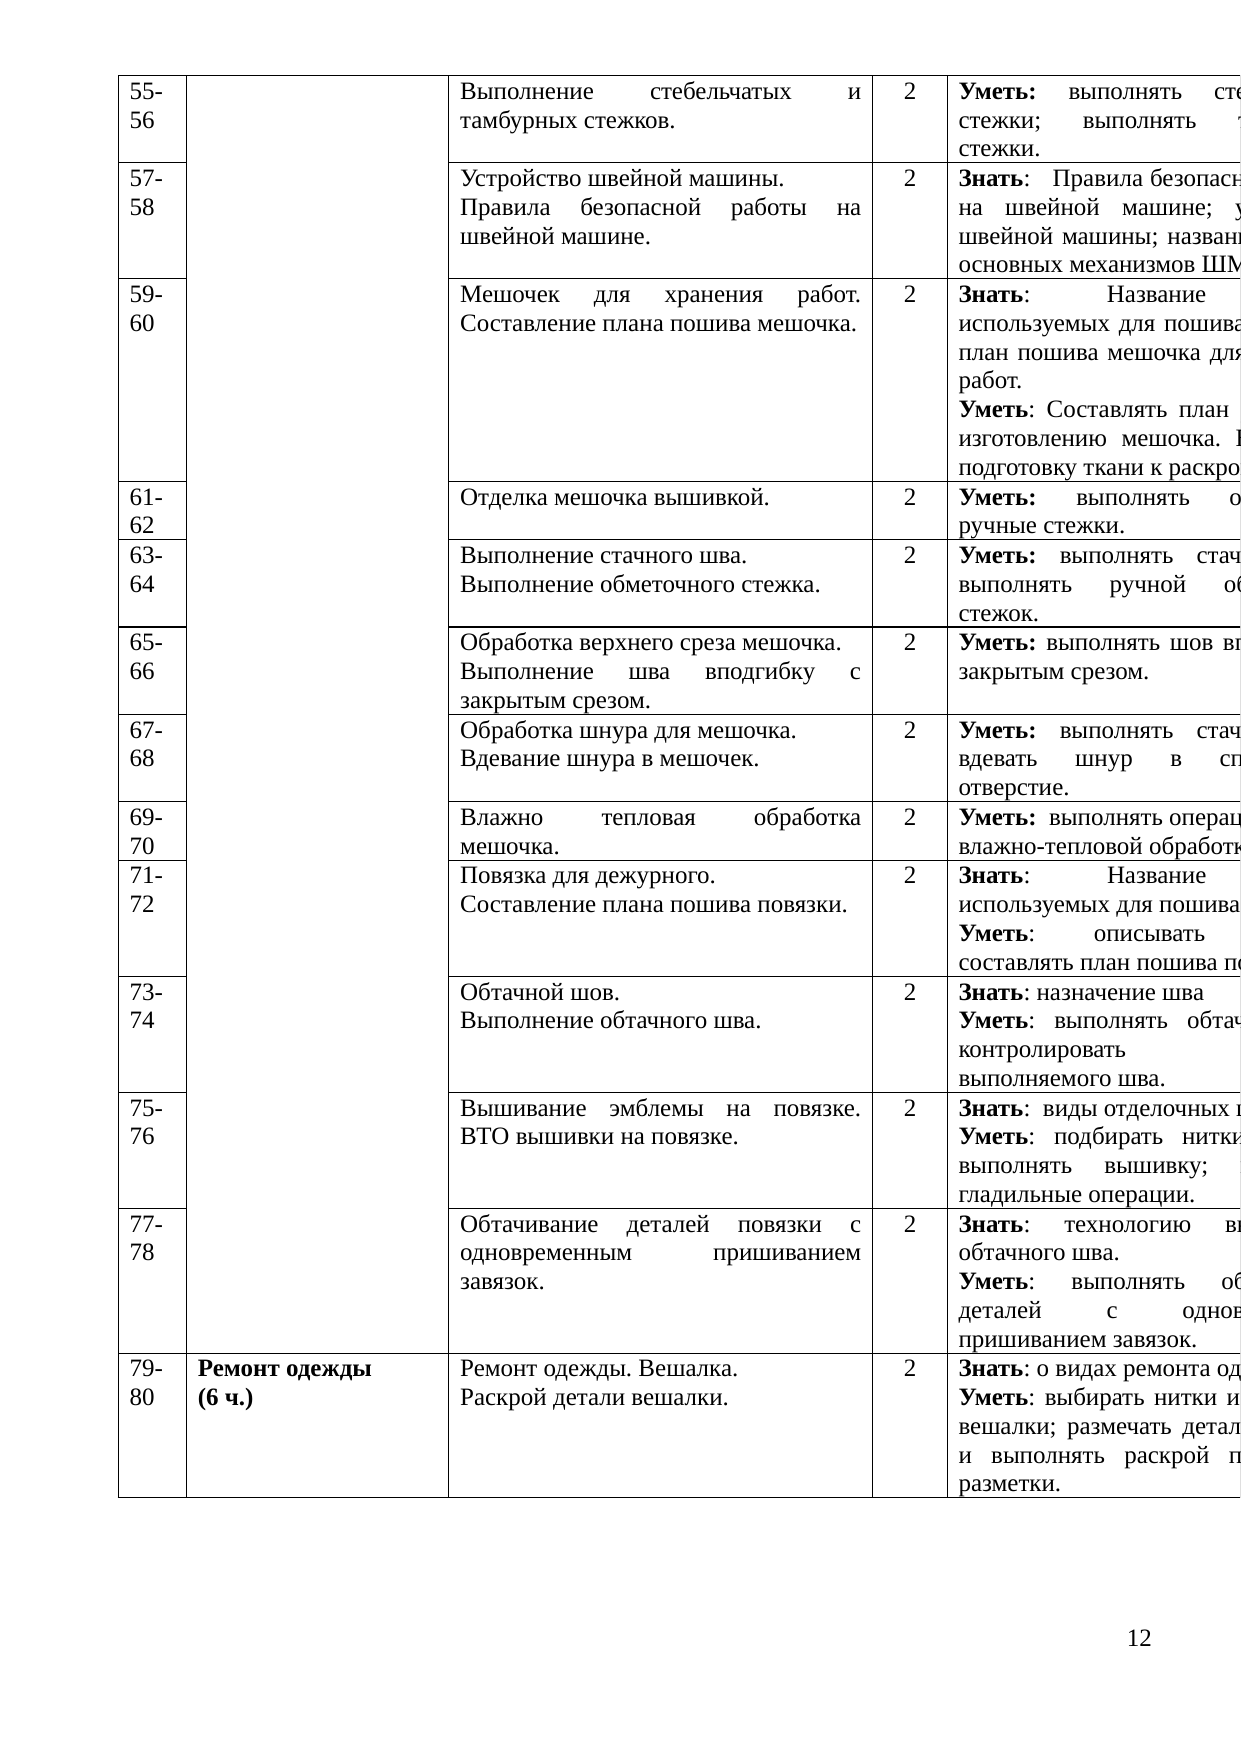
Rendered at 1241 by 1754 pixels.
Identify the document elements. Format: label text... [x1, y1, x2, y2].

table_cell Вышивание эмблемы на повязке. ВТО вышивки на повязке. [449, 1093, 872, 1208]
table_cell 2 [873, 802, 947, 859]
table_cell 77-78 [119, 1209, 186, 1352]
table_cell Обтачивание деталей повязки с одновременным пришиванием завязок. [449, 1209, 872, 1352]
table_cell Знать: Правила безопасной работы на швейной машине; устройство швейной машины; название деталей основных механизмов ШМ. [948, 163, 1240, 278]
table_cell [187, 1354, 448, 1497]
table_cell 2 [873, 482, 947, 539]
table_cell 75-76 [119, 1093, 186, 1208]
table_cell 2 [873, 540, 947, 626]
table_cell Уметь: выполнять стебельчатые стежки; выполнять тамбурные стежки. [948, 76, 1240, 162]
table_cell Обработка шнура для мешочка. Вдевание шнура в мешочек. [449, 715, 872, 801]
table_cell Уметь: выполнять операции при влажно-тепловой обработке изделия. [948, 802, 1240, 859]
table_cell 73-74 [119, 977, 186, 1092]
table_cell 61-62 [119, 482, 186, 539]
table_cell Мешочек для хранения работ. Составление плана пошива мешочка. [449, 279, 872, 481]
table_cell 55-56 [119, 76, 186, 162]
table_cell Отделка мешочка вышивкой. [449, 482, 872, 539]
table_cell 2 [873, 628, 947, 714]
table_cell 65-66 [119, 628, 186, 714]
table_cell 2 [873, 163, 947, 278]
table_cell 67-68 [119, 715, 186, 801]
table_cell Уметь: выполнять отделочные ручные стежки. [948, 482, 1240, 539]
table_cell 2 [873, 861, 947, 976]
table_cell 69-70 [119, 802, 186, 859]
table_cell 59-60 [119, 279, 186, 481]
table_cell Влажно тепловая обработка мешочка. [449, 802, 872, 859]
table_cell Уметь: выполнять стачной шов; выполнять ручной обметочный стежок. [948, 540, 1240, 626]
table_cell 2 [873, 1209, 947, 1352]
table_cell Знать: о видах ремонта одежды Уметь: выбирать нитки и ткань для вешалки; размечать деталь вешалки и выполнять раскрой по линиям разметки. [948, 1354, 1240, 1497]
table_cell 71-72 [119, 861, 186, 976]
table_cell Повязка для дежурного. Составление плана пошива повязки. [449, 861, 872, 976]
table_cell Ремонт одежды. Вешалка. Раскрой детали вешалки. [449, 1354, 872, 1497]
table_cell Знать: Название тканей используемых для пошива мешочка; план пошива мешочка для хранения работ. Уметь: Составлять план работы по изготовлению мешочка. Выполнять подготовку ткани к раскрою. [948, 279, 1240, 481]
table_cell 2 [873, 279, 947, 481]
table_cell Знать: виды отделочных швов Уметь: подбирать нитки и иглы, выполнять вышивку; выполнять гладильные операции. [948, 1093, 1240, 1208]
table_cell 2 [873, 1093, 947, 1208]
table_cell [187, 76, 448, 1352]
table_cell Знать: Название тканей используемых для пошива повязки. Уметь: описывать изделие; составлять план пошива повязки. [948, 861, 1240, 976]
table_cell 2 [873, 76, 947, 162]
table_cell Знать: технологию выполнения обтачного шва. Уметь: выполнять обтачивание деталей с одновременным пришиванием завязок. [948, 1209, 1240, 1352]
table_cell Знать: назначение шва Уметь: выполнять обтачной шов, контролировать качество выполняемого шва. [948, 977, 1240, 1092]
table_cell 2 [873, 1354, 947, 1497]
table_cell Обработка верхнего среза мешочка. Выполнение шва вподгибку с закрытым срезом. [449, 628, 872, 714]
table_cell Выполнение стебельчатых и тамбурных стежков. [449, 76, 872, 162]
table_cell 63-64 [119, 540, 186, 626]
table_cell 2 [873, 977, 947, 1092]
table_cell Уметь: выполнять шов вподгибку с закрытым срезом. [948, 628, 1240, 714]
table_cell 2 [873, 715, 947, 801]
table_cell Обтачной шов. Выполнение обтачного шва. [449, 977, 872, 1092]
table_cell 79-80 [119, 1354, 186, 1497]
table_cell Устройство швейной машины. Правила безопасной работы на швейной машине. [449, 163, 872, 278]
table_cell Выполнение стачного шва. Выполнение обметочного стежка. [449, 540, 872, 626]
table_cell 57-58 [119, 163, 186, 278]
table_cell Уметь: выполнять стачной шов; вдевать шнур в специальное отверстие. [948, 715, 1240, 801]
